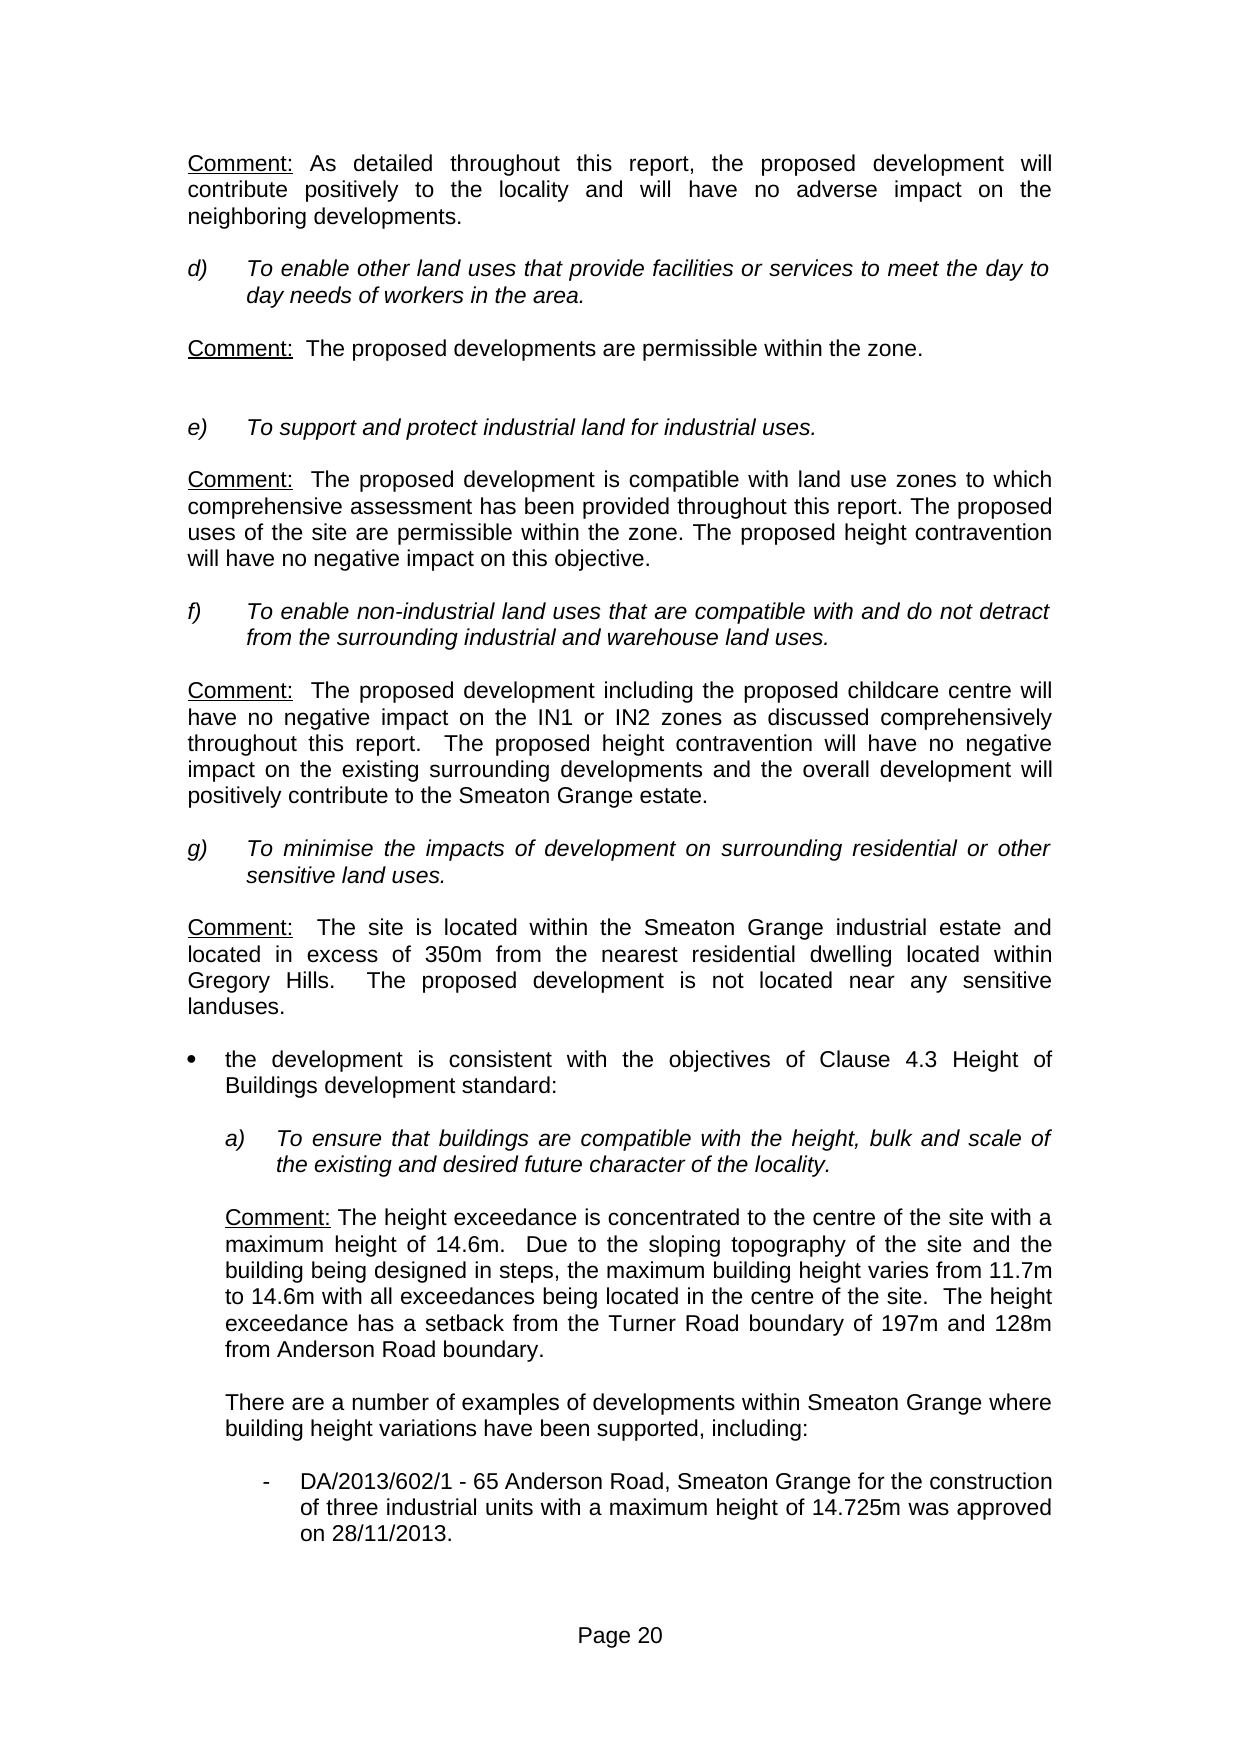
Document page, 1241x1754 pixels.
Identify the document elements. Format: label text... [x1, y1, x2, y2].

text Comment: As detailed throughout this report, the proposed development will contribute positively to the locality and will have no adverse impact on the neighboring developments. [187, 150, 1053, 229]
list the development is consistent with the objectives of Clause 4.3 Height of Buildings development standard: [187, 1046, 1053, 1099]
text Comment: The site is located within the Smeaton Grange industrial estate and located in excess of 350m from the nearest residential dwelling located within Gregory Hills. The proposed development is not located near any sensitive landuses. [187, 914, 1053, 1020]
list DA/2013/602/1 - 65 Anderson Road, Smeaton Grange for the construction of three industrial units with a maximum height of 14.725m was approved on 28/11/2013. [262, 1468, 1053, 1547]
list To enable non-industrial land uses that are compatible with and do not detract from the surrounding industrial and warehouse land uses. [187, 598, 1053, 651]
text Comment: The proposed development including the proposed childcare centre will have no negative impact on the IN1 or IN2 zones as discussed comprehensively throughout this report. The proposed height contravention will have no negative impact on the existing surrounding developments and the overall development will positively contribute to the Smeaton Grange estate. [187, 677, 1053, 809]
list To enable other land uses that provide facilities or services to meet the day to day needs of workers in the area. [187, 255, 1053, 308]
text Comment: The height exceedance is concentrated to the centre of the site with a maximum height of 14.6m. Due to the sloping topography of the site and the building being designed in steps, the maximum building height varies from 11.7m to 14.6m with all exceedances being located in the centre of the site. The height exceedance has a setback from the Turner Road boundary of 197m and 128m from Anderson Road boundary. [225, 1204, 1053, 1362]
text Comment: The proposed developments are permissible within the zone. [187, 334, 1053, 361]
list To support and protect industrial land for industrial uses. [187, 413, 1053, 440]
list To ensure that buildings are compatible with the height, bulk and scale of the existing and desired future character of the locality. [225, 1125, 1053, 1178]
list To minimise the impacts of development on surrounding residential or other sensitive land uses. [187, 835, 1053, 888]
text Comment: The proposed development is compatible with land use zones to which comprehensive assessment has been provided throughout this report. The proposed uses of the site are permissible within the zone. The proposed height contravention will have no negative impact on this objective. [187, 466, 1053, 572]
text There are a number of examples of developments within Smeaton Grange where building height variations have been supported, including: [225, 1389, 1053, 1441]
